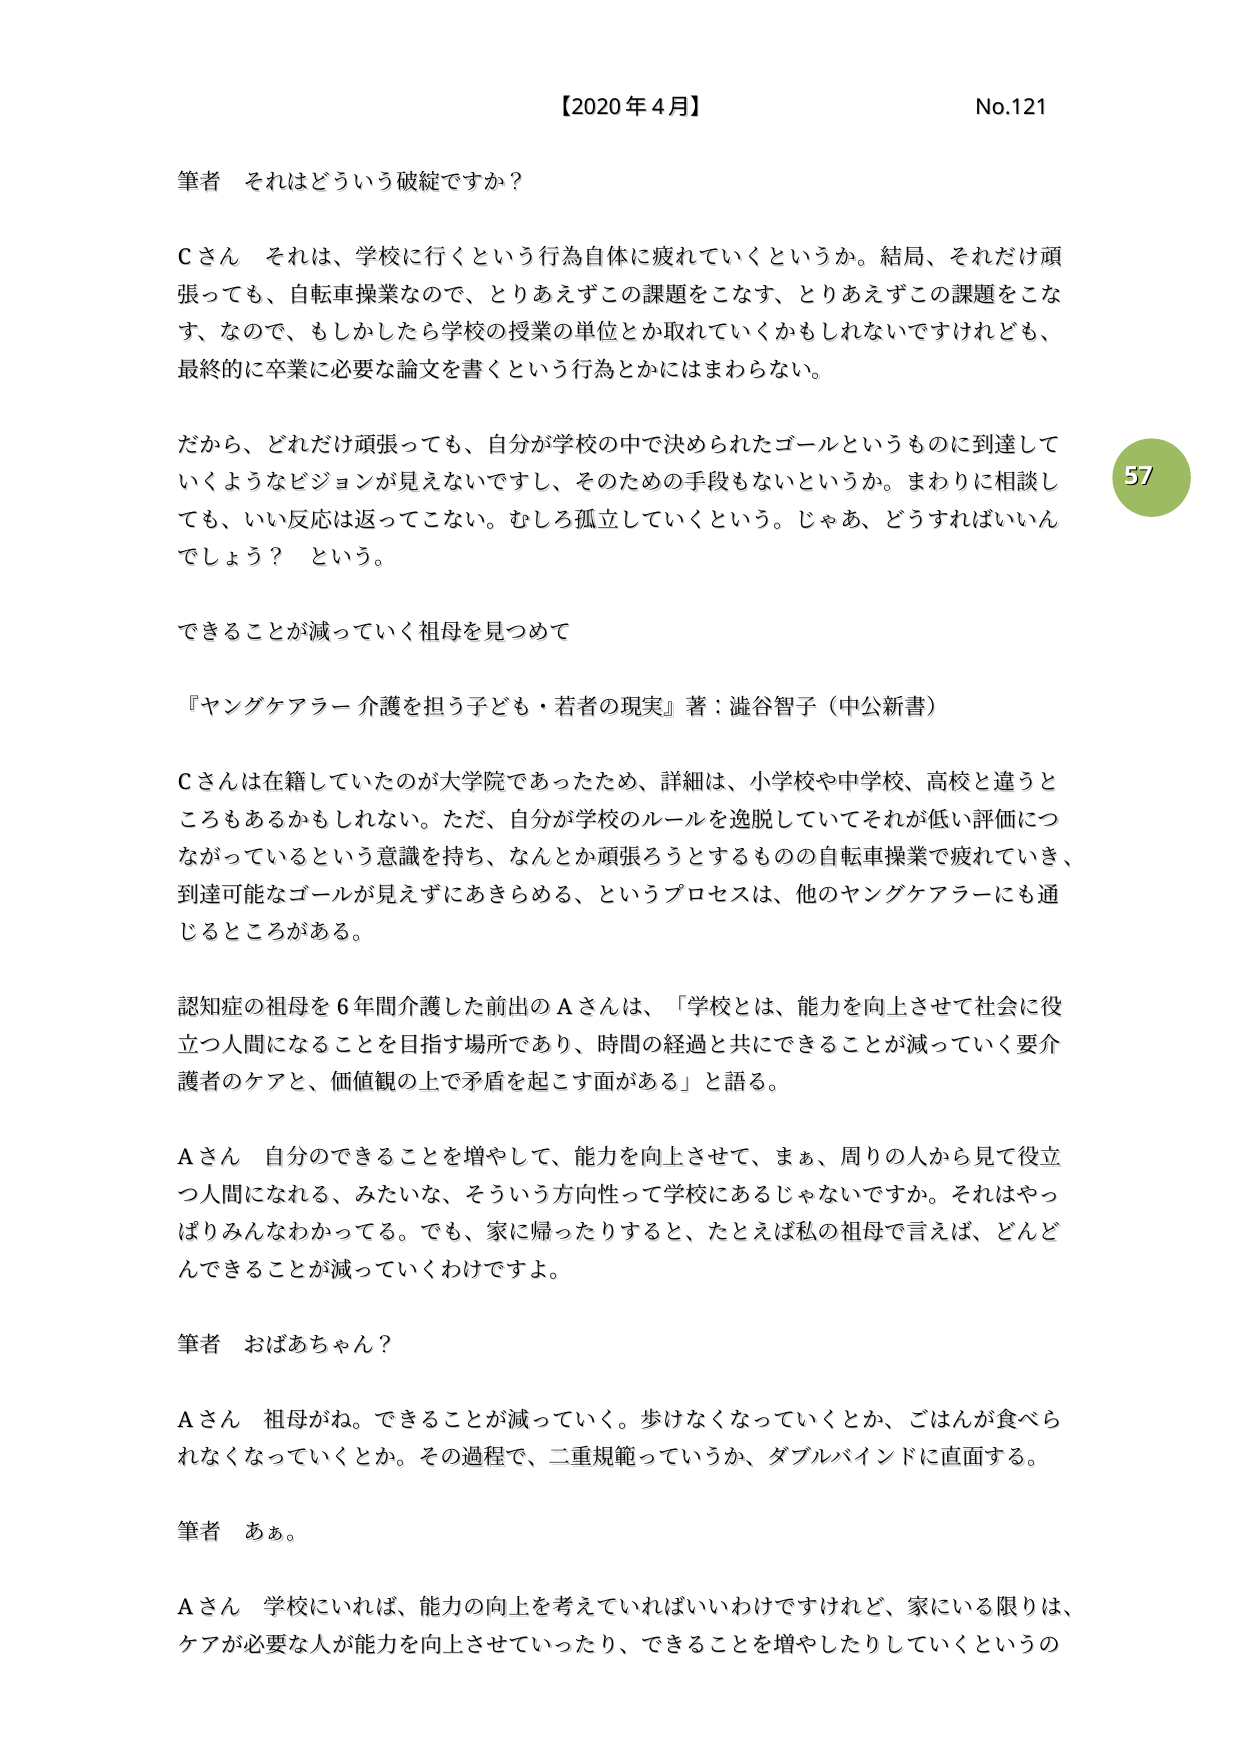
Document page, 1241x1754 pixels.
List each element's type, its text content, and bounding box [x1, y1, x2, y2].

text できることが減っていく祖母を見つめて [177, 612, 1063, 649]
text 筆者 それはどういう破綻ですか？ [177, 162, 1063, 199]
text Cさんは在籍していたのが大学院であったため、詳細は、小学校や中学校、高校と違うところもあるかもしれない。ただ、自分が学校のルールを逸脱していてそれが低い評価につながっているという意識を持ち、なんとか頑張ろうとするものの自転車操業で疲れていき、到達可能なゴールが見えずにあきらめる、というプロセスは、他のヤングケアラーにも通じるところがある。 [177, 762, 1063, 949]
text 認知症の祖母を6年間介護した前出のAさんは、「学校とは、能力を向上させて社会に役立つ人間になることを目指す場所であり、時間の経過と共にできることが減っていく要介護者のケアと、価値観の上で矛盾を起こす面がある」と語る。 [177, 987, 1063, 1099]
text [177, 1587, 1063, 1662]
text 『ヤングケアラー 介護を担う子ども・若者の現実』著：澁谷智子（中公新書） [177, 687, 1063, 724]
text 筆者 あぁ。 [177, 1512, 1063, 1549]
text だから、どれだけ頑張っても、自分が学校の中で決められたゴールというものに到達していくようなビジョンが見えないですし、そのための手段もないというか。まわりに相談しても、いい反応は返ってこない。むしろ孤立していくという。じゃあ、どうすればいいんでしょう？ という。 [177, 424, 1063, 574]
text Cさん それは、学校に行くという行為自体に疲れていくというか。結局、それだけ頑張っても、自転車操業なので、とりあえずこの課題をこなす、とりあえずこの課題をこなす、なので、もしかしたら学校の授業の単位とか取れていくかもしれないですけれども、最終的に卒業に必要な論文を書くという行為とかにはまわらない。 [177, 237, 1063, 387]
text Aさん 祖母がね。できることが減っていく。歩けなくなっていくとか、ごはんが食べられなくなっていくとか。その過程で、二重規範っていうか、ダブルバインドに直面する。 [177, 1399, 1063, 1474]
text 筆者 おばあちゃん？ [177, 1324, 1063, 1362]
text Aさん 自分のできることを増やして、能力を向上させて、まぁ、周りの人から見て役立つ人間になれる、みたいな、そういう方向性って学校にあるじゃないですか。それはやっぱりみんなわかってる。でも、家に帰ったりすると、たとえば私の祖母で言えば、どんどんできることが減っていくわけですよ。 [177, 1137, 1063, 1287]
